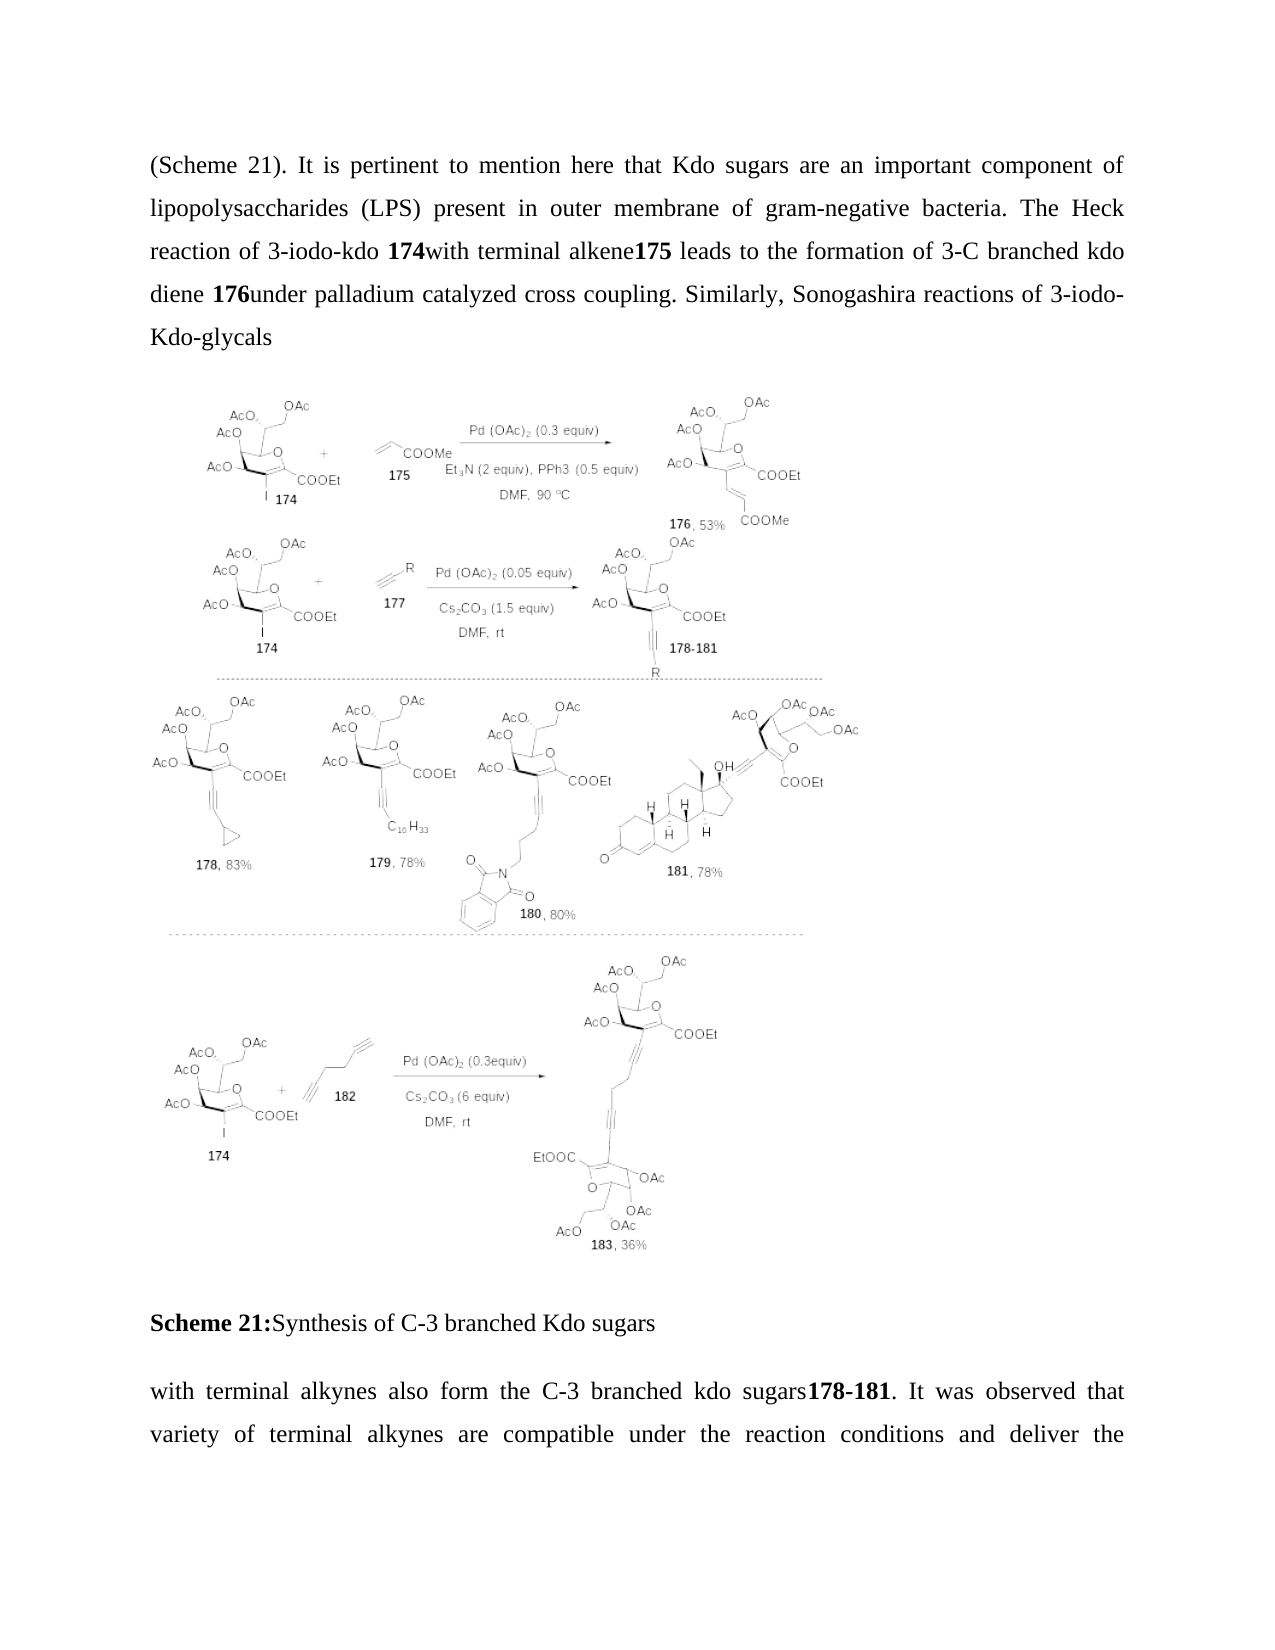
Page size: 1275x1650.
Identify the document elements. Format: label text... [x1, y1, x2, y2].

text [150, 150, 1125, 351]
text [150, 1376, 1125, 1448]
text Scheme 21:Synthesis of C-3 branched Kdo sugars [150, 1308, 1125, 1337]
